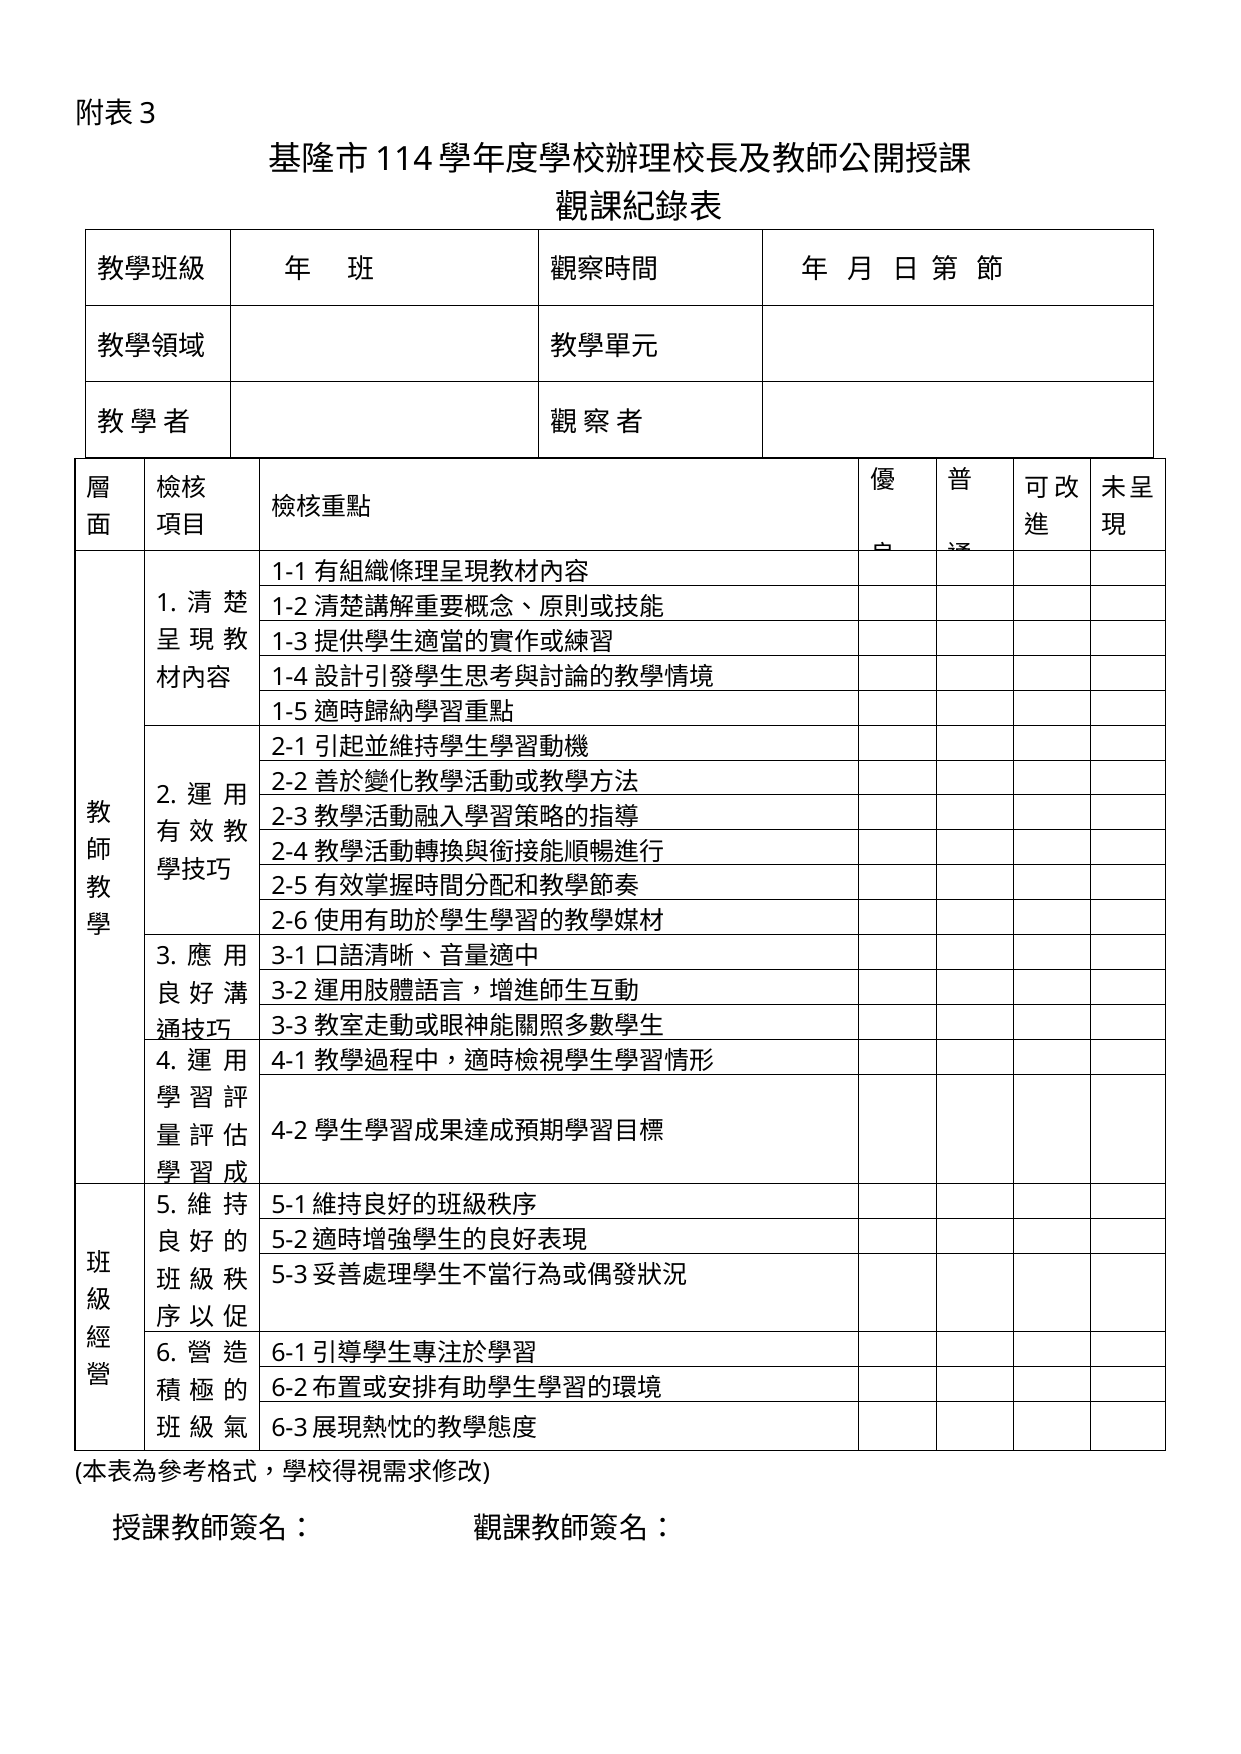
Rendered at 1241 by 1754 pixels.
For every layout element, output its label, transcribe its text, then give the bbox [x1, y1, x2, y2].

table_cell [1014, 1219, 1090, 1252]
table_cell [1091, 900, 1165, 934]
table_cell [937, 1075, 1013, 1183]
table_cell 2-3 教學活動融入學習策略的指導 [260, 795, 858, 829]
table_header 年 月 日 第 節 [763, 230, 1153, 304]
table_cell [937, 1332, 1013, 1366]
table_cell [1014, 935, 1090, 969]
table_cell [1091, 1075, 1165, 1183]
table_header 未呈現 [1091, 459, 1165, 550]
table_cell 3.應用良好溝通技巧 [145, 935, 259, 1039]
table_cell [1014, 691, 1090, 724]
table_cell [859, 1005, 936, 1039]
table_cell 3-2 運用肢體語言，增進師生互動 [260, 970, 858, 1004]
table_cell [937, 1254, 1013, 1331]
table_cell [859, 551, 936, 585]
table_cell 2-1 引起並維持學生學習動機 [260, 726, 858, 759]
table_cell [859, 1402, 936, 1449]
table_header 檢核 項目 [145, 459, 259, 550]
table_cell [1091, 551, 1165, 585]
table_cell [231, 382, 538, 457]
table_cell [859, 1075, 936, 1183]
table_cell 班 級 經 營 [76, 1184, 144, 1449]
table_cell 2.運用有效教學技巧 [145, 726, 259, 934]
table_cell [1091, 795, 1165, 829]
text 基隆市114學年度學校辦理校長及教師公開授課 [75, 132, 1165, 180]
table_header 優 良 [859, 459, 936, 550]
table_cell 4-1 教學過程中，適時檢視學生學習情形 [260, 1040, 858, 1073]
table_cell [1014, 1332, 1090, 1366]
table_cell 教 學 者 [86, 382, 230, 457]
table_cell [1014, 1367, 1090, 1401]
table_cell [1091, 1184, 1165, 1217]
table_cell [1091, 1367, 1165, 1401]
table_cell [937, 761, 1013, 794]
table_cell [859, 761, 936, 794]
table_cell 教學單元 [539, 306, 762, 381]
table_cell [1091, 1040, 1165, 1073]
text (本表為參考格式，學校得視需求修改) [75, 1451, 1165, 1488]
table_cell 3-1 口語清晰、音量適中 [260, 935, 858, 969]
table_cell [1091, 761, 1165, 794]
table_cell [1014, 1005, 1090, 1039]
table_cell [937, 656, 1013, 690]
table_cell [1091, 970, 1165, 1004]
table_cell 2-4 教學活動轉換與銜接能順暢進行 [260, 830, 858, 864]
table_cell 2-2 善於變化教學活動或教學方法 [260, 761, 858, 794]
table_cell [859, 795, 936, 829]
table_header 層 面 [76, 459, 144, 550]
table_cell 1-3 提供學生適當的實作或練習 [260, 621, 858, 655]
table_cell [937, 900, 1013, 934]
table_cell [1091, 586, 1165, 620]
table_header 年 班 [231, 230, 538, 304]
table_header 教學班級 [86, 230, 230, 304]
table_cell [859, 830, 936, 864]
table_cell 1-4 設計引發學生思考與討論的教學情境 [260, 656, 858, 690]
table_cell [1014, 551, 1090, 585]
table_cell [1091, 726, 1165, 759]
table_cell [1091, 830, 1165, 864]
text 附表3 [75, 89, 1165, 132]
table_cell [763, 306, 1153, 381]
table_cell [1014, 1040, 1090, 1073]
table_cell [859, 621, 936, 655]
table_cell [1014, 656, 1090, 690]
table_cell [1014, 900, 1090, 934]
table_cell [1091, 935, 1165, 969]
table_cell [937, 970, 1013, 1004]
table_cell [859, 1219, 936, 1252]
table_cell [937, 830, 1013, 864]
table_cell [937, 1040, 1013, 1073]
table_cell [1014, 830, 1090, 864]
table_cell [859, 970, 936, 1004]
table_cell 1-1 有組織條理呈現教材內容 [260, 551, 858, 585]
table_cell [937, 1367, 1013, 1401]
table_cell [1091, 691, 1165, 724]
table_cell [859, 1040, 936, 1073]
table_cell [859, 726, 936, 759]
table_cell [1091, 865, 1165, 899]
table_cell 6.營造積極的班級氣氛 [145, 1332, 259, 1449]
table_header 普 通 [937, 459, 1013, 550]
text 觀課紀錄表 [112, 180, 1165, 228]
table_cell 教學領域 [86, 306, 230, 381]
table_cell [1014, 795, 1090, 829]
table_cell [1014, 761, 1090, 794]
table_cell 5-2適時增強學生的良好表現 [260, 1219, 858, 1252]
table_header 檢核重點 [260, 459, 858, 550]
table_cell 1-2 清楚講解重要概念、原則或技能 [260, 586, 858, 620]
table_cell [763, 382, 1153, 457]
table_cell 教 師 教 學 [76, 551, 144, 1183]
table_cell [937, 551, 1013, 585]
table_cell [937, 691, 1013, 724]
table_cell [859, 586, 936, 620]
table_cell 1-5 適時歸納學習重點 [260, 691, 858, 724]
table_cell [1014, 1402, 1090, 1449]
table_cell [1091, 1332, 1165, 1366]
table_cell 6-1引導學生專注於學習 [260, 1332, 858, 1366]
table_cell [937, 865, 1013, 899]
table_cell [1014, 621, 1090, 655]
table_cell [1014, 970, 1090, 1004]
table_cell [859, 900, 936, 934]
table_cell [937, 726, 1013, 759]
table_cell 5-3妥善處理學生不當行為或偶發狀況 [260, 1254, 858, 1331]
table_cell 6-2布置或安排有助學生學習的環境 [260, 1367, 858, 1401]
table_cell [1014, 865, 1090, 899]
table_cell 4-2 學生學習成果達成預期學習目標 [260, 1075, 858, 1183]
table_cell [937, 586, 1013, 620]
text 授課教師簽名： 觀課教師簽名： [112, 1488, 1165, 1563]
table_cell [1014, 1075, 1090, 1183]
table_cell [937, 1005, 1013, 1039]
table_cell [1091, 1254, 1165, 1331]
table_cell [859, 1332, 936, 1366]
table_cell 2-5 有效掌握時間分配和教學節奏 [260, 865, 858, 899]
table_cell [1014, 1184, 1090, 1217]
table_cell [937, 1402, 1013, 1449]
table_cell [859, 1254, 936, 1331]
table_cell 觀 察 者 [539, 382, 762, 457]
table_cell [859, 656, 936, 690]
table_cell 1.清楚呈現教材內容 [145, 551, 259, 724]
table_cell [859, 935, 936, 969]
table_cell [231, 306, 538, 381]
table_cell [1091, 656, 1165, 690]
table_cell 2-6 使用有助於學生學習的教學媒材 [260, 900, 858, 934]
table_header 觀察時間 [539, 230, 762, 304]
table_cell [937, 935, 1013, 969]
table_cell [937, 621, 1013, 655]
table_cell [1014, 726, 1090, 759]
table_cell [937, 1184, 1013, 1217]
table_cell [1014, 1254, 1090, 1331]
table_cell [1091, 1005, 1165, 1039]
table_cell [1091, 621, 1165, 655]
table_cell [859, 1367, 936, 1401]
table_cell [859, 865, 936, 899]
table_cell [1014, 586, 1090, 620]
table_cell 3-3 教室走動或眼神能關照多數學生 [260, 1005, 858, 1039]
table_cell [1091, 1219, 1165, 1252]
table_cell [859, 691, 936, 724]
table_cell 6-3展現熱忱的教學態度 [260, 1402, 858, 1449]
table_cell [1091, 1402, 1165, 1449]
table_header 可改進 [1014, 459, 1090, 550]
table_cell 5.維持良好的班級秩序以促進學習 [145, 1184, 259, 1331]
table_cell [937, 1219, 1013, 1252]
table_cell 4.運用學習評量評估學習成效 [145, 1040, 259, 1183]
table_cell [859, 1184, 936, 1217]
table_cell 5-1維持良好的班級秩序 [260, 1184, 858, 1217]
table_cell [937, 795, 1013, 829]
